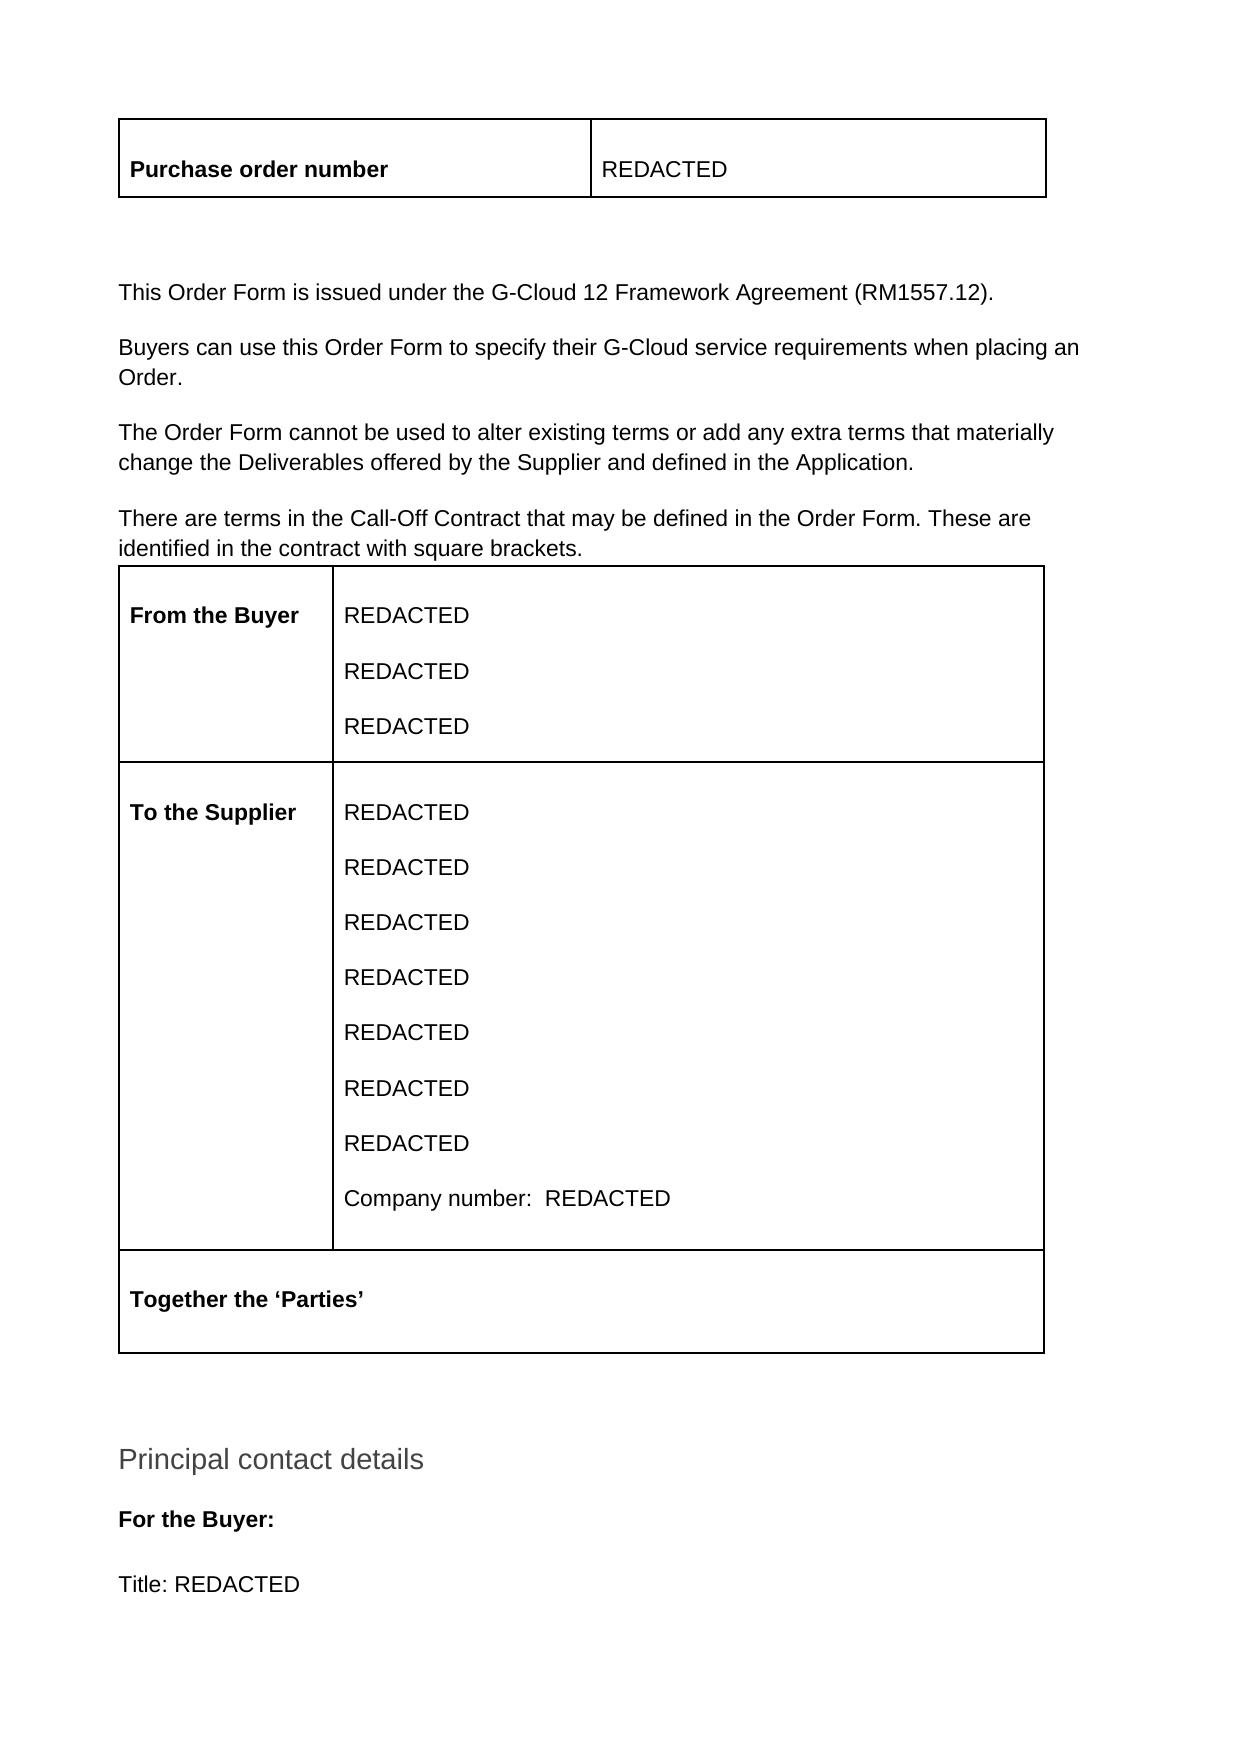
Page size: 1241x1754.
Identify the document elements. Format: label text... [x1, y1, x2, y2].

text Title: REDACTED [118, 1571, 1122, 1597]
table_cell Together the ‘Parties’ [120, 1251, 1043, 1352]
table_header REDACTED REDACTED REDACTED [334, 567, 1043, 761]
table_cell To the Supplier [120, 763, 332, 1248]
text There are terms in the Call-Off Contract that may be defined in the Order Form. These are identified in the contract with square brackets. [118, 504, 1122, 561]
table_cell Purchase order number [120, 120, 590, 196]
text For the Buyer: [118, 1506, 1122, 1532]
table_cell REDACTED REDACTED REDACTED REDACTED REDACTED REDACTED REDACTED Company number: REDACTED [334, 763, 1043, 1248]
text This Order Form is issued under the G-Cloud 12 Framework Agreement (RM1557.12). [118, 278, 1122, 305]
table_cell REDACTED [592, 120, 1045, 196]
text The Order Form cannot be used to alter existing terms or add any extra terms that materially change the Deliverables offered by the Supplier and defined in the Application. [118, 419, 1122, 476]
text Buyers can use this Order Form to specify their G-Cloud service requirements when placing an Order. [118, 334, 1122, 390]
table_header From the Buyer [120, 567, 332, 761]
subtitle Principal contact details [118, 1442, 1122, 1476]
